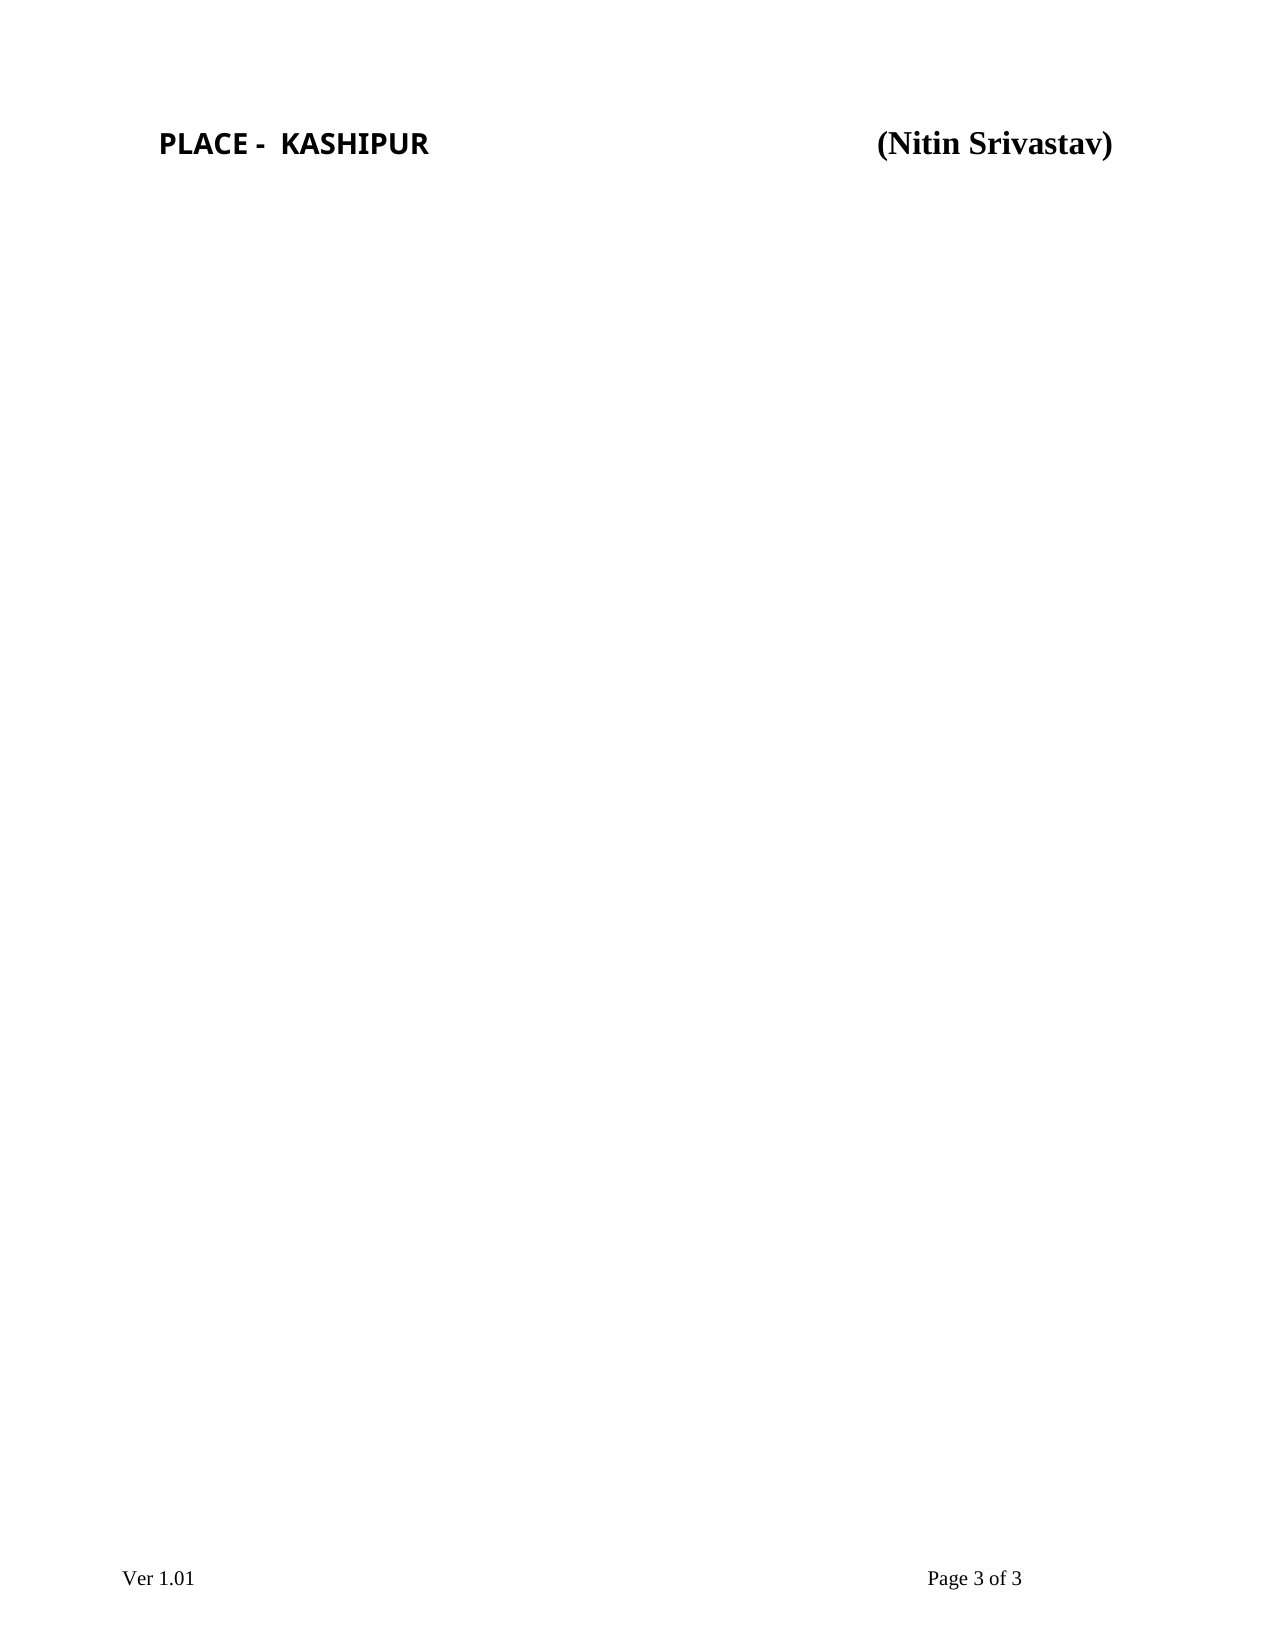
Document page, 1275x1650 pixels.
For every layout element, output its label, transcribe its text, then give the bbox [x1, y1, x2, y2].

text PLACE - KASHIPUR (Nitin Srivastav) [122, 123, 1144, 163]
